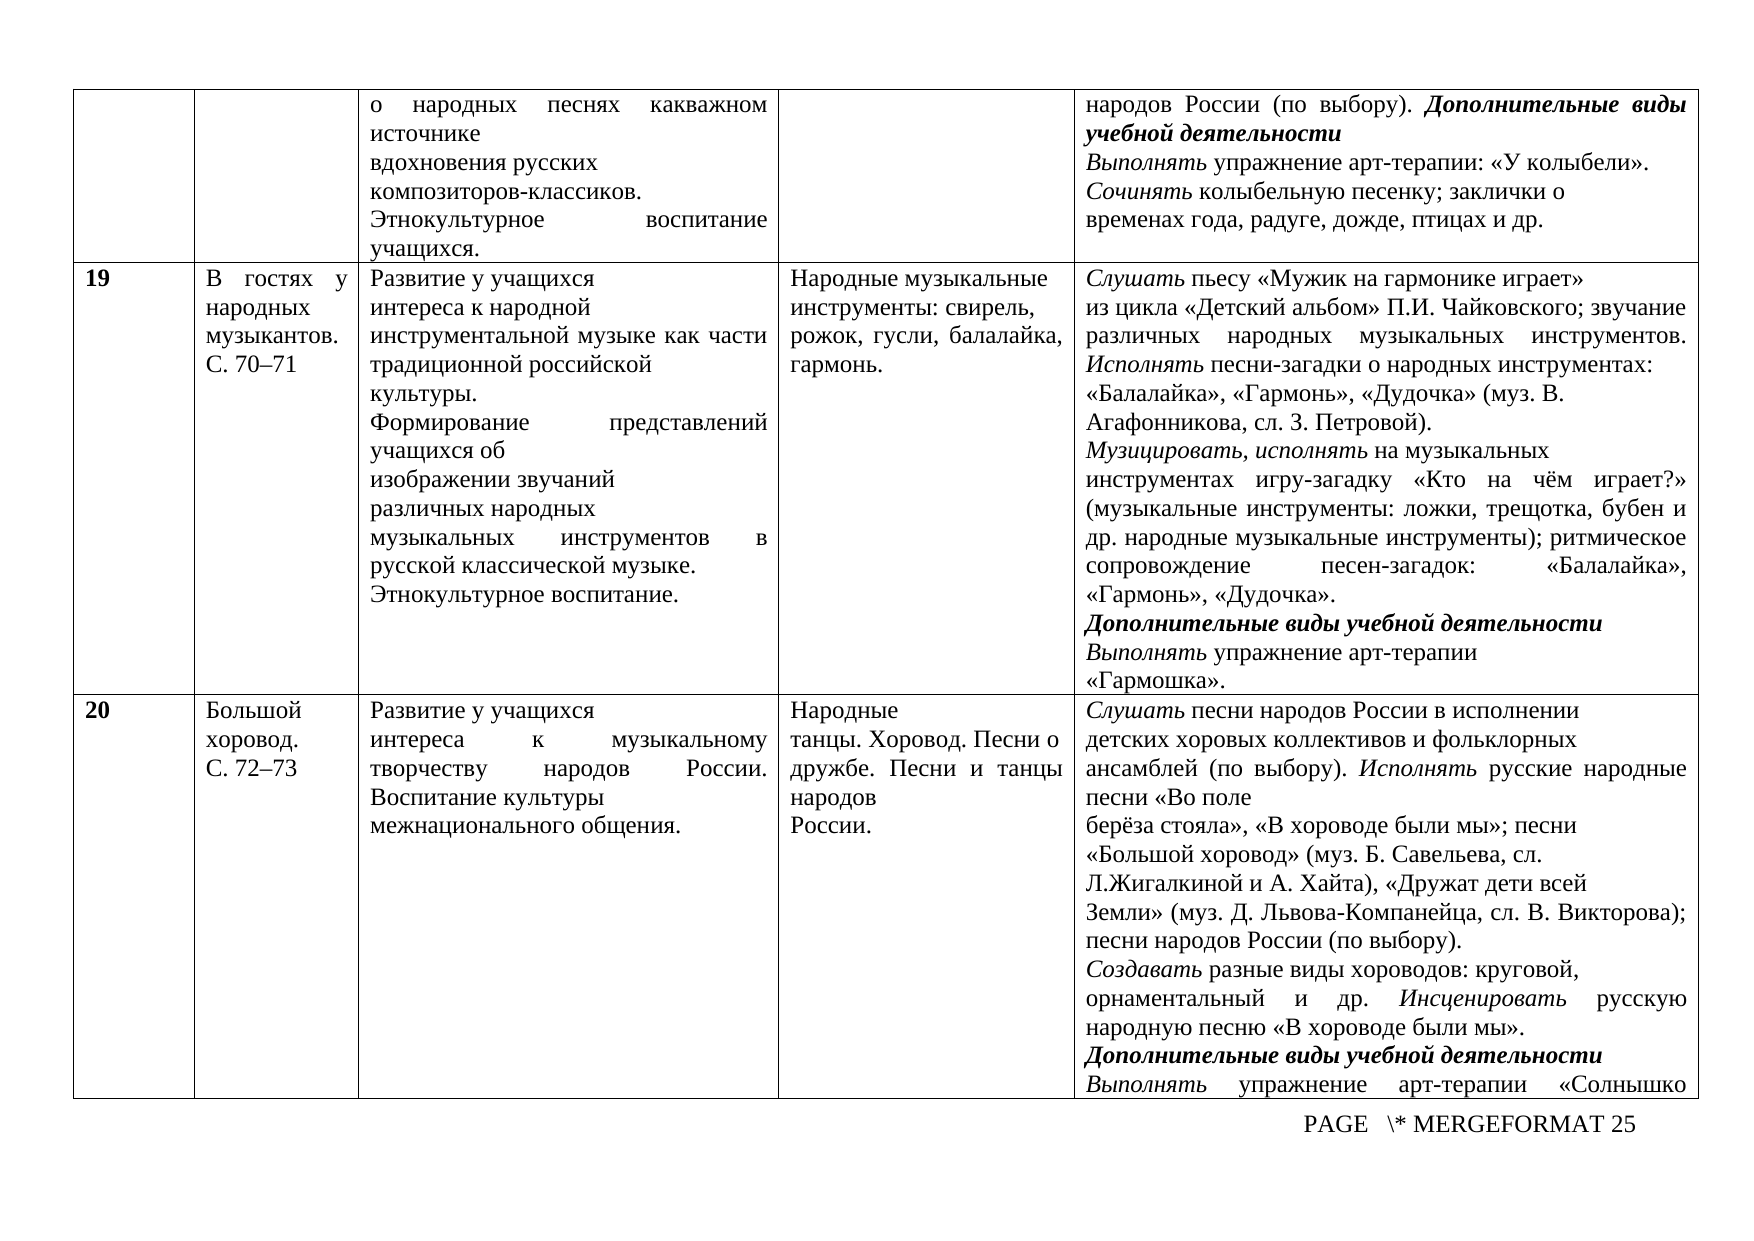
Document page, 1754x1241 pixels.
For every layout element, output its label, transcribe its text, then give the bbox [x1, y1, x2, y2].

table_cell В гостях у народных музыкантов. С. 70–71 [195, 263, 358, 694]
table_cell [1075, 695, 1698, 1098]
table_cell 19 [74, 263, 194, 694]
table_cell 18 [74, 90, 194, 262]
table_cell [195, 90, 358, 262]
table_cell Народные музыкальные инструменты: свирель, рожок, гусли, балалайка, гармонь. [779, 263, 1074, 694]
table_cell 20 [74, 695, 194, 1098]
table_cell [779, 90, 1074, 262]
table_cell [195, 695, 358, 1098]
table_cell Слушать пьесу «Мужик на гармонике играет» из цикла «Детский альбом» П.И. Чайковского; звучание различных народных музыкальных инструментов. Исполнять песни-загадки о народных инструментах: «Балалайка», «Гармонь», «Дудочка» (муз. В. Агафонникова, сл. З. Петровой). Музицировать, исполнять на музыкальных инструментах игру-загадку «Кто на чём играет?» (музыкальные инструменты: ложки, трещотка, бубен и др. народные музыкальные инструменты); ритмическое сопровождение песен-загадок: «Балалайка», «Гармонь», «Дудочка». Дополнительные виды учебной деятельности Выполнять упражнение арт-терапии «Гармошка». [1075, 263, 1698, 694]
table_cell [1075, 90, 1698, 262]
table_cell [359, 90, 778, 262]
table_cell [779, 695, 1074, 1098]
table_cell Развитие у учащихся интереса к народной инструментальной музыке как части традиционной российской культуры. Формирование представлений учащихся об изображении звучаний различных народных музыкальных инструментов в русской классической музыке. Этнокультурное воспитание. [359, 263, 778, 694]
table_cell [359, 695, 778, 1098]
